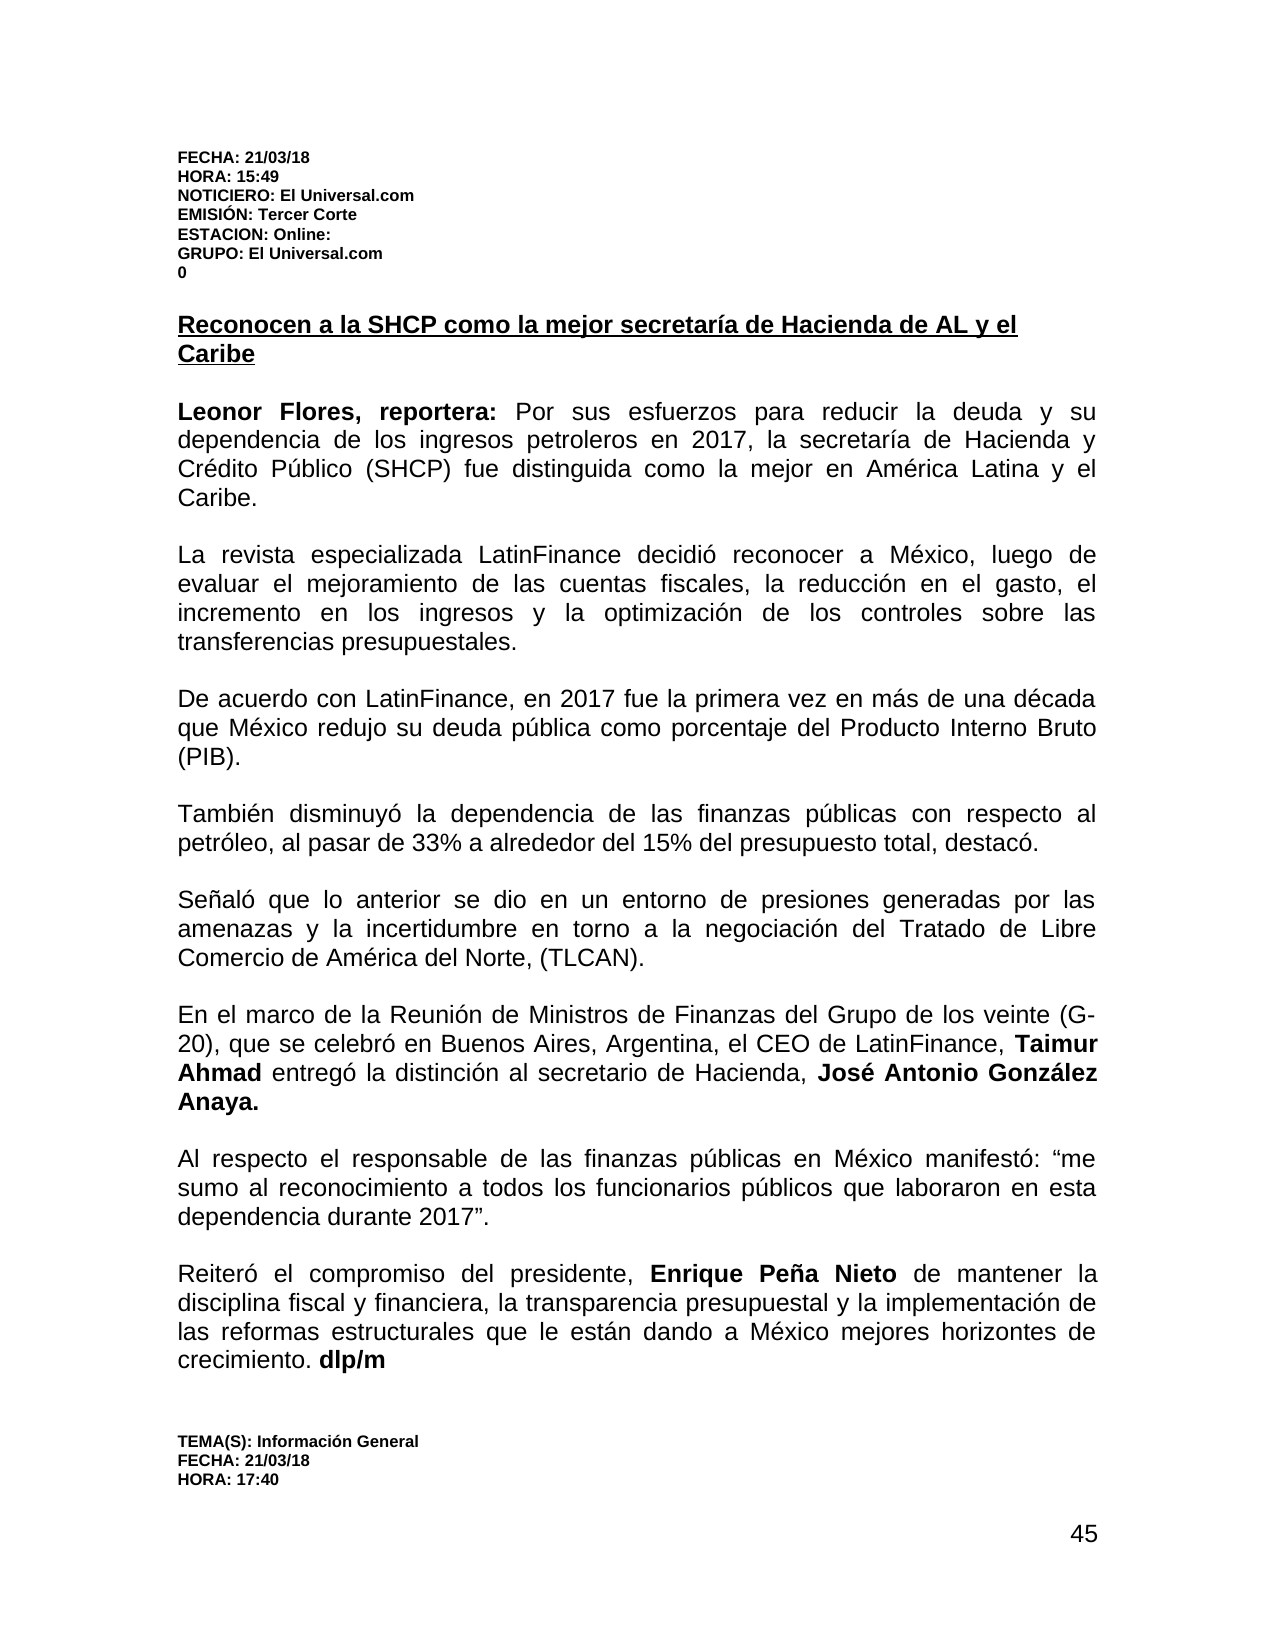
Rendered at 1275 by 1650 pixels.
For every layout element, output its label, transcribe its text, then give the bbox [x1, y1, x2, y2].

text También disminuyó la dependencia de las finanzas públicas con respecto al petróleo, al pasar de 33% a alrededor del 15% del presupuesto total, destacó. [177, 799, 1098, 857]
text En el marco de la Reunión de Ministros de Finanzas del Grupo de los veinte (G-20), que se celebró en Buenos Aires, Argentina, el CEO de LatinFinance, Taimur Ahmad entregó la distinción al secretario de Hacienda, José Antonio González Anaya. [177, 1001, 1098, 1116]
text La revista especializada LatinFinance decidió reconocer a México, luego de evaluar el mejoramiento de las cuentas fiscales, la reducción en el gasto, el incremento en los ingresos y la optimización de los controles sobre las transferencias presupuestales. [177, 541, 1098, 656]
text 0 [177, 263, 1098, 282]
text Caribe [177, 339, 1098, 368]
text Reiteró el compromiso del presidente, Enrique Peña Nieto de mantener la disciplina fiscal y financiera, la transparencia presupuestal y la implementación de las reformas estructurales que le están dando a México mejores horizontes de crecimiento. dlp/m [177, 1259, 1098, 1374]
text ESTACION: Online: [177, 224, 1098, 243]
text HORA: 15:49 [177, 167, 1098, 186]
text EMISIÓN: Tercer Corte [177, 205, 1098, 224]
text TEMA(S): Información General [177, 1432, 1098, 1451]
text Leonor Flores, reportera: Por sus esfuerzos para reducir la deuda y su dependencia de los ingresos petroleros en 2017, la secretaría de Hacienda y Crédito Público (SHCP) fue distinguida como la mejor en América Latina y el Caribe. [177, 397, 1098, 512]
text FECHA: 21/03/18 [177, 1451, 1098, 1470]
text Al respecto el responsable de las finanzas públicas en México manifestó: “me sumo al reconocimiento a todos los funcionarios públicos que laboraron en esta dependencia durante 2017”. [177, 1144, 1098, 1231]
text GRUPO: El Universal.com [177, 243, 1098, 263]
text HORA: 17:40 [177, 1470, 1098, 1489]
text De acuerdo con LatinFinance, en 2017 fue la primera vez en más de una década que México redujo su deuda pública como porcentaje del Producto Interno Bruto (PIB). [177, 684, 1098, 771]
text FECHA: 21/03/18 [177, 148, 1098, 167]
text Señaló que lo anterior se dio en un entorno de presiones generadas por las amenazas y la incertidumbre en torno a la negociación del Tratado de Libre Comercio de América del Norte, (TLCAN). [177, 886, 1098, 972]
text NOTICIERO: El Universal.com [177, 186, 1098, 205]
text Reconocen a la SHCP como la mejor secretaría de Hacienda de AL y el [177, 311, 1098, 339]
